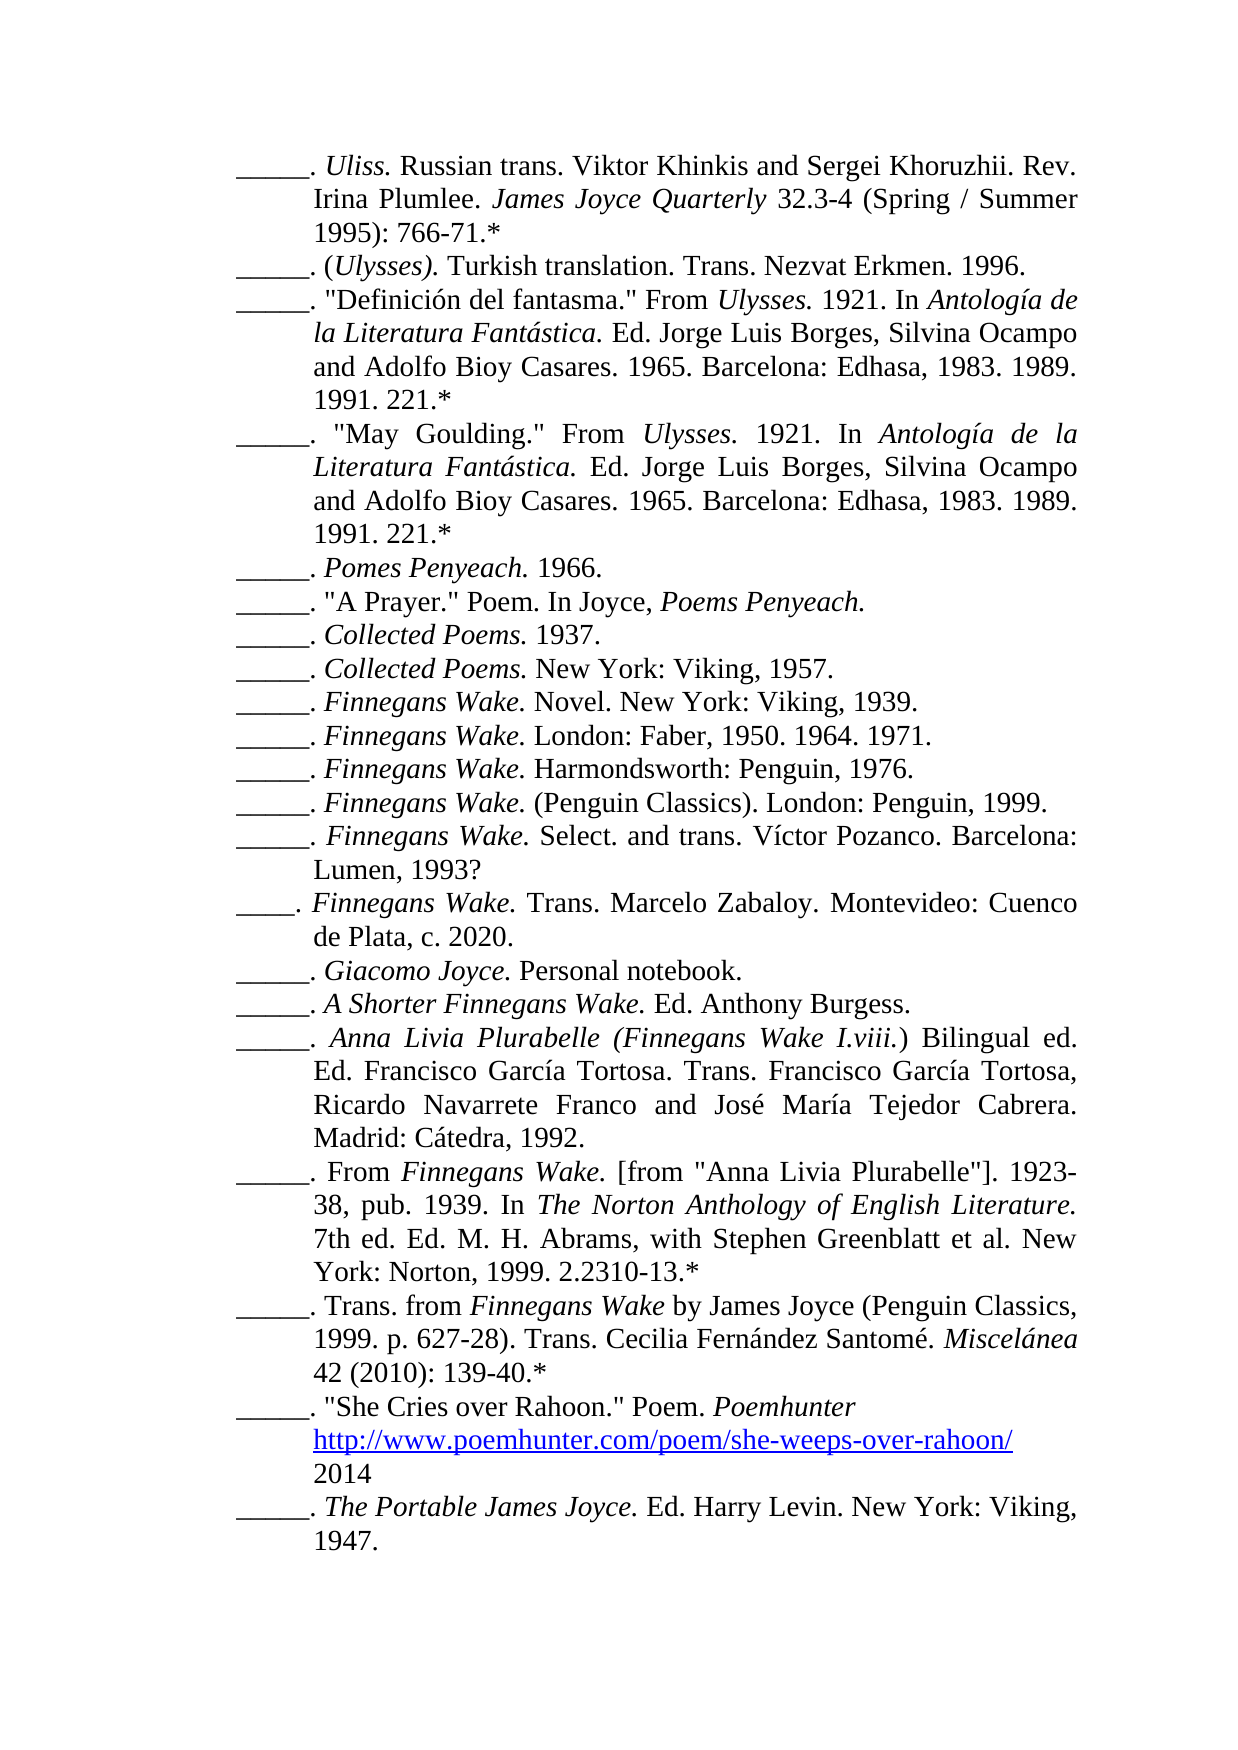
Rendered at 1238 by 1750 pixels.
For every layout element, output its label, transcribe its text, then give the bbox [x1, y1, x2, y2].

text _____. Finnegans Wake. Novel. New York: Viking, 1939. [236, 684, 1078, 718]
text _____. Finnegans Wake. (Penguin Classics). London: Penguin, 1999. [236, 785, 1078, 818]
text _____. Uliss. Russian trans. Viktor Khinkis and Sergei Khoruzhii. Rev. Irina Plumlee. James Joyce Quarterly 32.3-4 (Spring / Summer 1995): 766-71.* [236, 148, 1078, 248]
text _____. From Finnegans Wake. [from "Anna Livia Plurabelle"]. 1923-38, pub. 1939. In The Norton Anthology of English Literature. 7th ed. Ed. M. H. Abrams, with Stephen Greenblatt et al. New York: Norton, 1999. 2.2310-13.* [236, 1154, 1078, 1288]
text _____. Anna Livia Plurabelle (Finnegans Wake I.viii.) Bilingual ed. Ed. Francisco García Tortosa. Trans. Francisco García Tortosa, Ricardo Navarrete Franco and José María Tejedor Cabrera. Madrid: Cátedra, 1992. [236, 1020, 1078, 1154]
text http://www.poemhunter.com/poem/she-weeps-over-rahoon/ [236, 1422, 1078, 1456]
text _____. "A Prayer." Poem. In Joyce, Poems Penyeach. [236, 584, 1078, 617]
text _____. Finnegans Wake. Select. and trans. Víctor Pozanco. Barcelona: Lumen, 1993? [236, 818, 1078, 886]
text _____. Pomes Penyeach. 1966. [236, 550, 1078, 584]
text _____. "Definición del fantasma." From Ulysses. 1921. In Antología de la Literatura Fantástica. Ed. Jorge Luis Borges, Silvina Ocampo and Adolfo Bioy Casares. 1965. Barcelona: Edhasa, 1983. 1989. 1991. 221.* [236, 282, 1078, 416]
text _____. A Shorter Finnegans Wake. Ed. Anthony Burgess. [236, 986, 1078, 1020]
text _____. Trans. from Finnegans Wake by James Joyce (Penguin Classics, 1999. p. 627-28). Trans. Cecilia Fernández Santomé. Miscelánea 42 (2010): 139-40.* [236, 1288, 1078, 1389]
text _____. "She Cries over Rahoon." Poem. Poemhunter [236, 1389, 1078, 1422]
text ____. Finnegans Wake. Trans. Marcelo Zabaloy. Montevideo: Cuenco de Plata, c. 2020. [236, 886, 1078, 953]
text _____. Finnegans Wake. Harmondsworth: Penguin, 1976. [236, 751, 1078, 785]
text _____. Finnegans Wake. London: Faber, 1950. 1964. 1971. [236, 718, 1078, 751]
text _____. The Portable James Joyce. Ed. Harry Levin. New York: Viking, 1947. [236, 1489, 1078, 1556]
text 2014 [236, 1456, 1078, 1489]
text _____. (Ulysses). Turkish translation. Trans. Nezvat Erkmen. 1996. [236, 248, 1078, 282]
text _____. Collected Poems. 1937. [236, 617, 1078, 651]
text _____. Collected Poems. New York: Viking, 1957. [236, 651, 1078, 684]
text _____. Giacomo Joyce. Personal notebook. [236, 953, 1078, 986]
text _____. "May Goulding." From Ulysses. 1921. In Antología de la Literatura Fantástica. Ed. Jorge Luis Borges, Silvina Ocampo and Adolfo Bioy Casares. 1965. Barcelona: Edhasa, 1983. 1989. 1991. 221.* [236, 416, 1078, 550]
